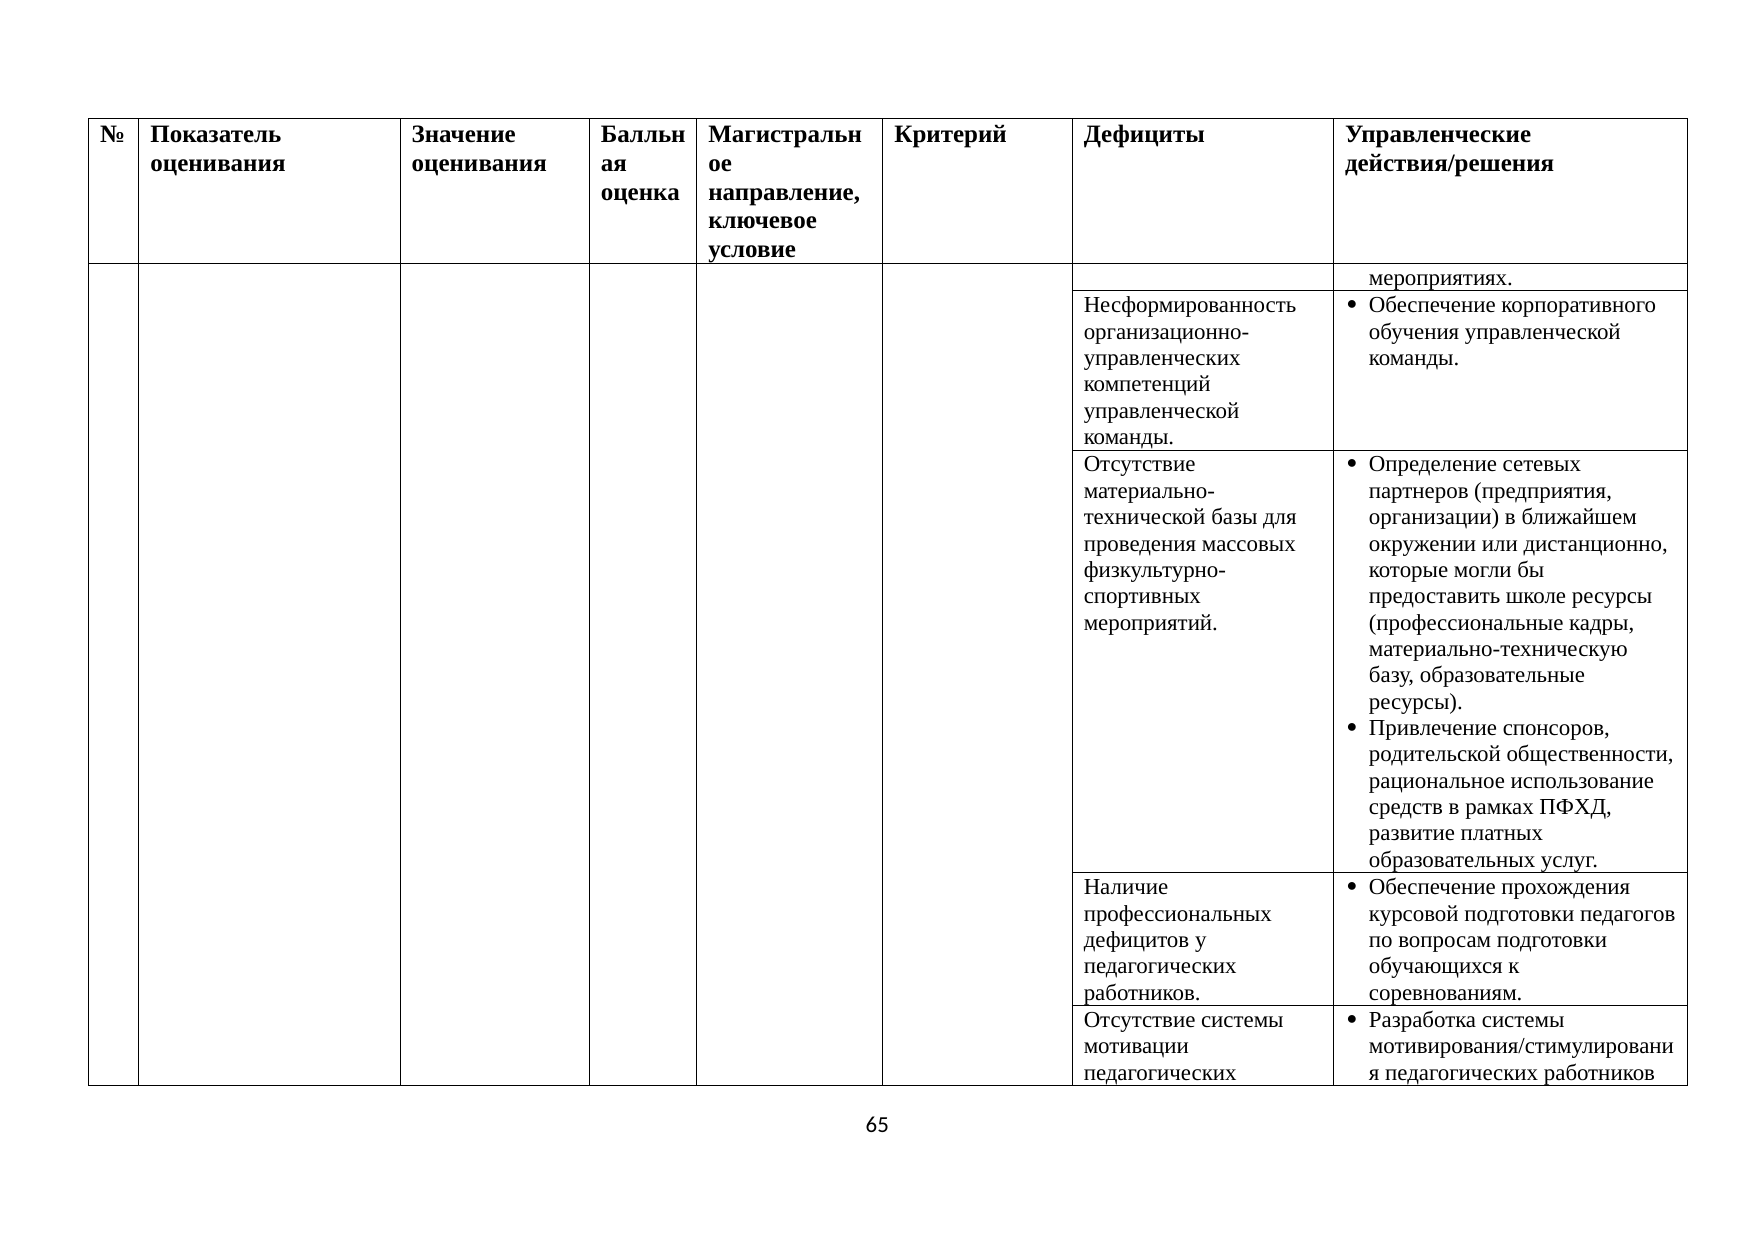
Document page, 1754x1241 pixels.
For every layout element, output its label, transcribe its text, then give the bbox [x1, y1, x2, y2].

table_cell Наличие профессиональных дефицитов у педагогических работников. [1073, 873, 1333, 1005]
table_header Управленческие действия/решения [1334, 119, 1687, 263]
table_header № [89, 119, 138, 263]
table_header Значение оценивания [401, 119, 589, 263]
table_cell Обеспечение корпоративного обучения управленческой команды. [1334, 291, 1687, 449]
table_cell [1334, 1006, 1687, 1085]
table_cell Отсутствие материально-технической базы для проведения массовых физкультурно-спортивных мероприятий. [1073, 451, 1333, 872]
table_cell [1073, 1006, 1333, 1085]
table_cell Обеспечение прохождения курсовой подготовки педагогов по вопросам подготовки обучающихся к соревнованиям. [1334, 873, 1687, 1005]
table_header Показатель оценивания [139, 119, 400, 263]
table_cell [1073, 264, 1333, 290]
table_cell Несформированность организационно-управленческих компетенций управленческой команды. [1073, 291, 1333, 449]
table_header Критерий [883, 119, 1072, 263]
table_header Дефициты [1073, 119, 1333, 263]
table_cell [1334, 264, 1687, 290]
table_header Балльная оценка [590, 119, 696, 263]
table_cell Определение сетевых партнеров (предприятия, организации) в ближайшем окружении или дистанционно, которые могли бы предоставить школе ресурсы (профессиональные кадры, материально-техническую базу, образовательные ресурсы). Привлечение спонсоров, родительской общественности, рациональное использование средств в рамках ПФХД, развитие платных образовательных услуг. [1334, 451, 1687, 872]
table_header Магистральное направление, ключевое условие [697, 119, 882, 263]
